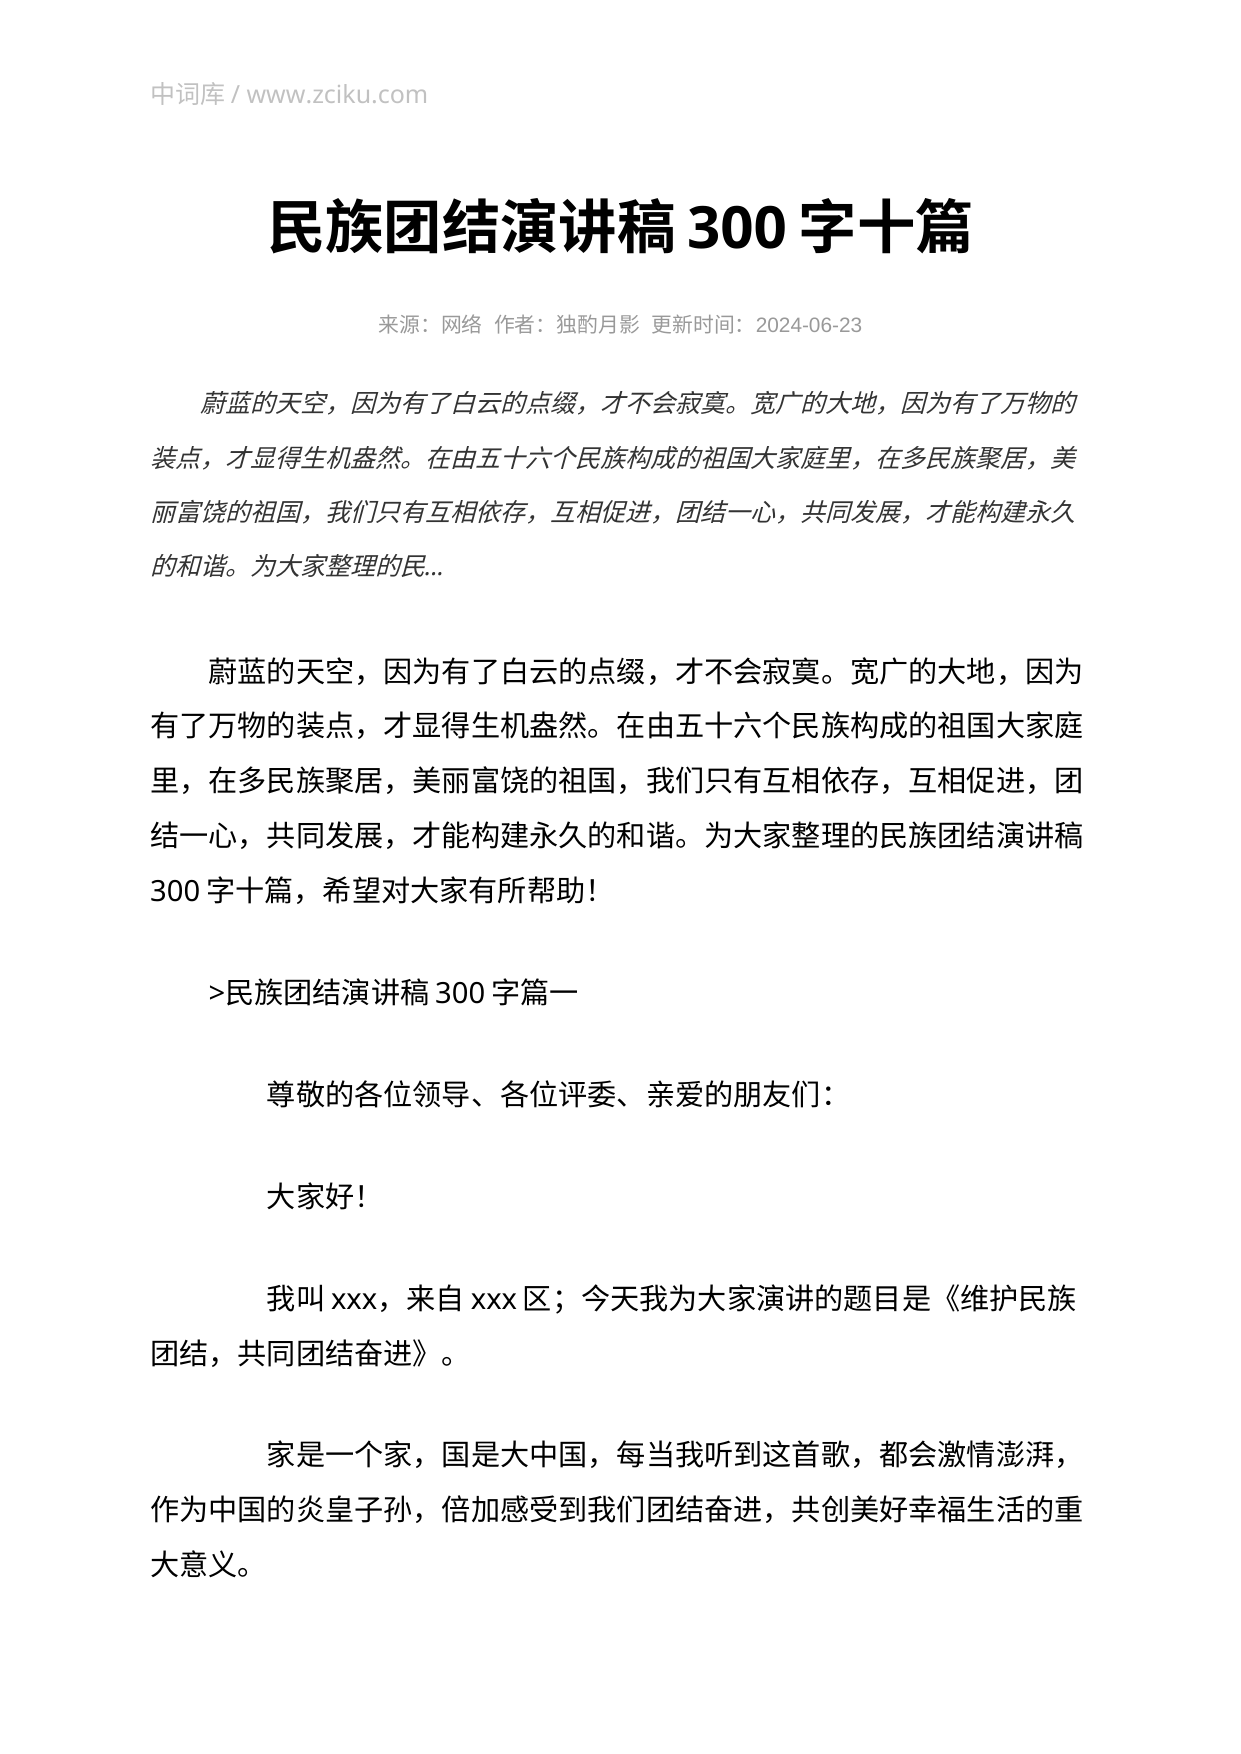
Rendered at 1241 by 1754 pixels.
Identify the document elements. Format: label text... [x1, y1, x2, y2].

text 蔚蓝的天空，因为有了白云的点缀，才不会寂寞。宽广的大地，因为有了万物的装点，才显得生机盎然。在由五十六个民族构成的祖国大家庭里，在多民族聚居，美丽富饶的祖国，我们只有互相依存，互相促进，团结一心，共同发展，才能构建永久的和谐。为大家整理的民... [150, 384, 1090, 583]
text 尊敬的各位领导、各位评委、亲爱的朋友们： [150, 1072, 1090, 1114]
text 我叫xxx，来自xxx区；今天我为大家演讲的题目是《维护民族团结，共同团结奋进》。 [150, 1275, 1090, 1372]
text 来源：网络 作者：独酌月影 更新时间：2024-06-23 [150, 313, 1090, 337]
text >民族团结演讲稿300字篇一 [150, 970, 1090, 1012]
subtitle 民族团结演讲稿300字十篇 [150, 181, 1090, 266]
text 大家好！ [150, 1173, 1090, 1216]
text 蔚蓝的天空，因为有了白云的点缀，才不会寂寞。宽广的大地，因为有了万物的装点，才显得生机盎然。在由五十六个民族构成的祖国大家庭里，在多民族聚居，美丽富饶的祖国，我们只有互相依存，互相促进，团结一心，共同发展，才能构建永久的和谐。为大家整理的民族团结演讲稿300字十篇，希望对大家有所帮助！ [150, 648, 1090, 910]
text 家是一个家，国是大中国，每当我听到这首歌，都会激情澎湃，作为中国的炎皇子孙，倍加感受到我们团结奋进，共创美好幸福生活的重大意义。 [150, 1432, 1090, 1584]
